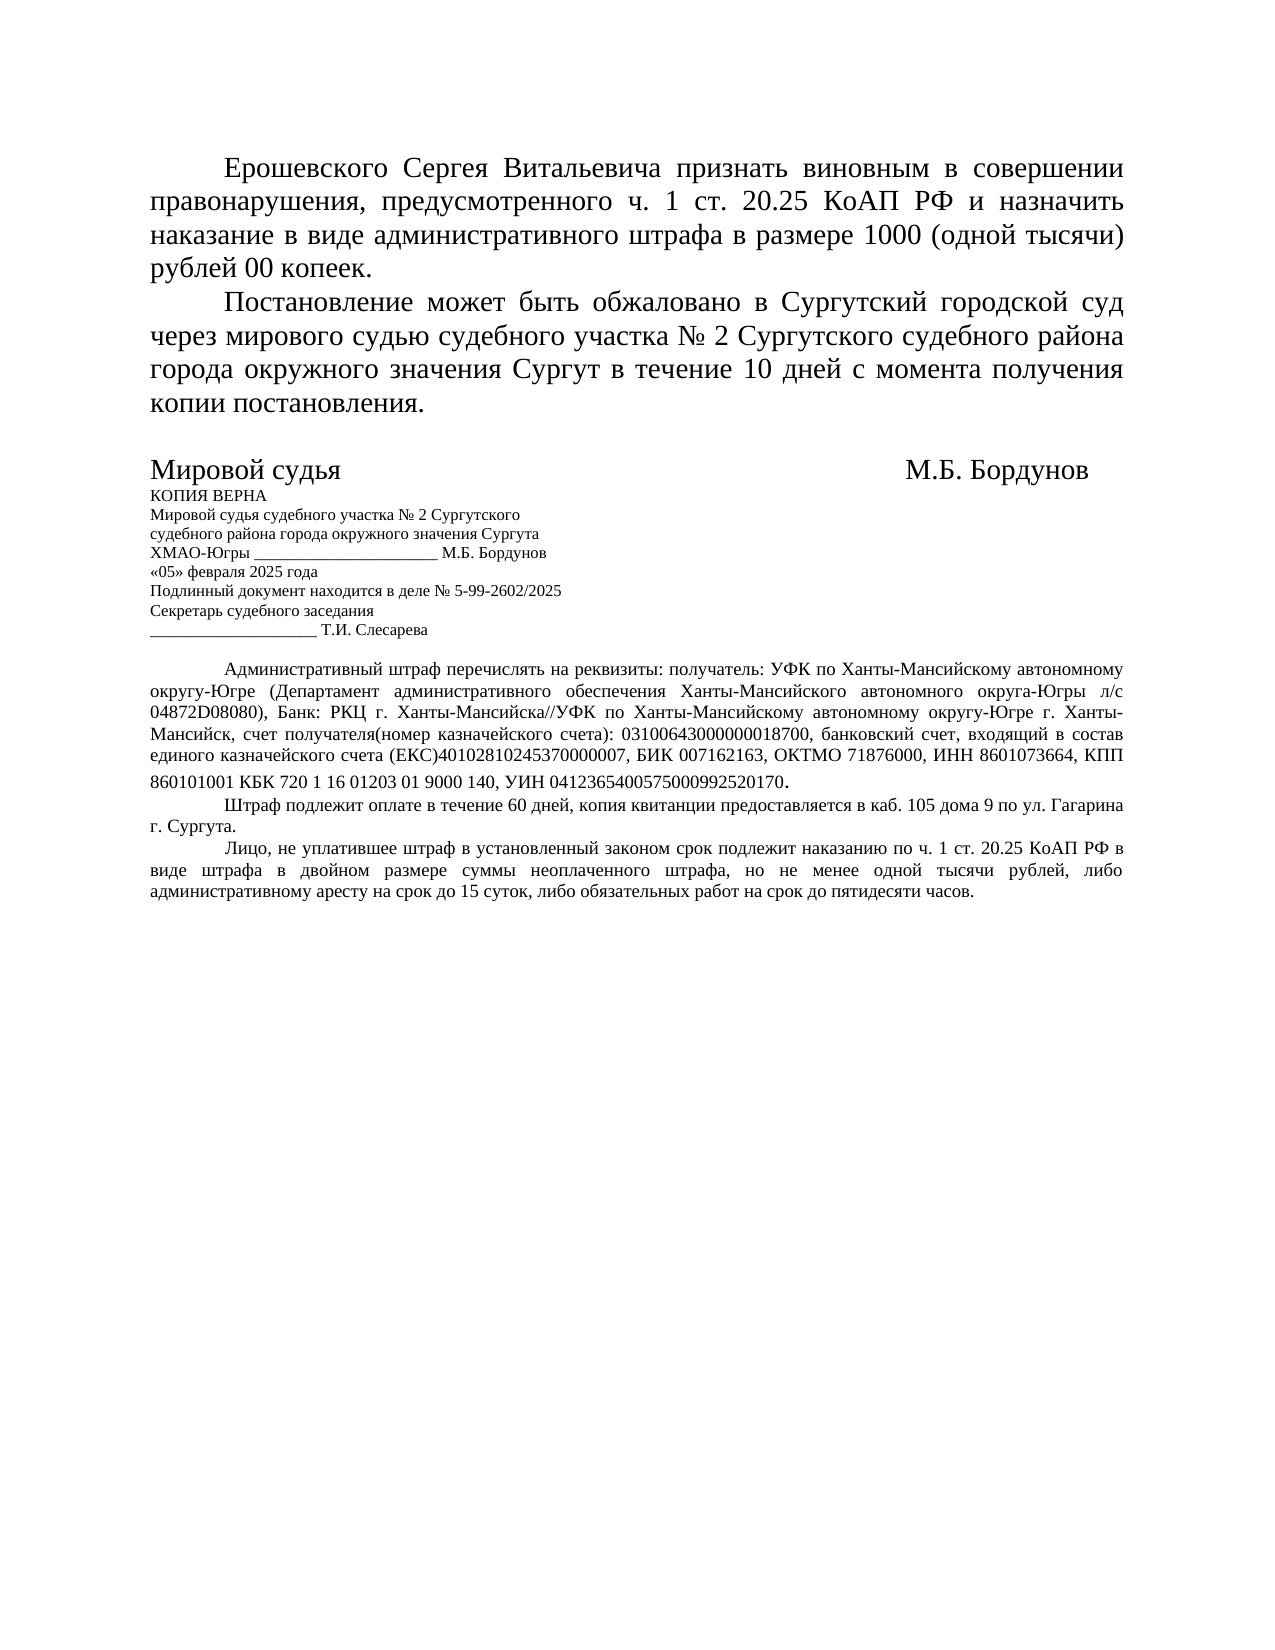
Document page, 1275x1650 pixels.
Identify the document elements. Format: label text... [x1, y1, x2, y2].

text Ерошевского Сергея Витальевича признать виновным в совершении правонарушения, предусмотренного ч. 1 ст. 20.25 КоАП РФ и назначить наказание в виде административного штрафа в размере 1000 (одной тысячи) рублей 00 копеек. [150, 150, 1125, 284]
text Лицо, не уплатившее штраф в установленный законом срок подлежит наказанию по ч. 1 ст. 20.25 КоАП РФ в виде штрафа в двойном размере суммы неоплаченного штрафа, но не менее одной тысячи рублей, либо административному аресту на срок до 15 суток, либо обязательных работ на срок до пятидесяти часов. [150, 837, 1125, 902]
text Штраф подлежит оплате в течение 60 дней, копия квитанции предоставляется в каб. 105 дома 9 по ул. Гагарина г. Сургута. [150, 794, 1125, 837]
text Мировой судья судебного участка № 2 Сургутского [150, 504, 1125, 524]
text Постановление может быть обжаловано в Сургутский городской суд через мирового судью судебного участка № 2 Сургутского судебного района города окружного значения Сургут в течение 10 дней с момента получения копии постановления. [150, 284, 1125, 418]
text Административный штраф перечислять на реквизиты: получатель: УФК по Ханты-Мансийскому автономному округу-Югре (Департамент административного обеспечения Ханты-Мансийского автономного округа-Югры л/с 04872D08080), Банк: РКЦ г. Ханты-Мансийска//УФК по Ханты-Мансийскому автономному округу-Югре г. Ханты-Мансийск, счет получателя(номер казначейского счета): 03100643000000018700, банковский счет, входящий в состав единого казначейского счета (ЕКС)40102810245370000007, БИК 007162163, ОКТМО 71876000, ИНН 8601073664, КПП 860101001 КБК 720 1 16 01203 01 9000 140, УИН 0412365400575000992520170. [150, 658, 1125, 794]
text «05» февраля 2025 года [150, 562, 1125, 581]
text ХМАО-Югры ______________________ М.Б. Бордунов [150, 543, 1125, 562]
text Секретарь судебного заседания [150, 600, 1125, 619]
text КОПИЯ ВЕРНА [150, 485, 1125, 504]
text ____________________ Т.И. Слесарева [150, 619, 1125, 639]
text судебного района города окружного значения Сургута [150, 524, 1125, 543]
text Подлинный документ находится в деле № 5-99-2602/2025 [150, 581, 1125, 600]
text Мировой судья М.Б. Бордунов [150, 452, 1125, 485]
